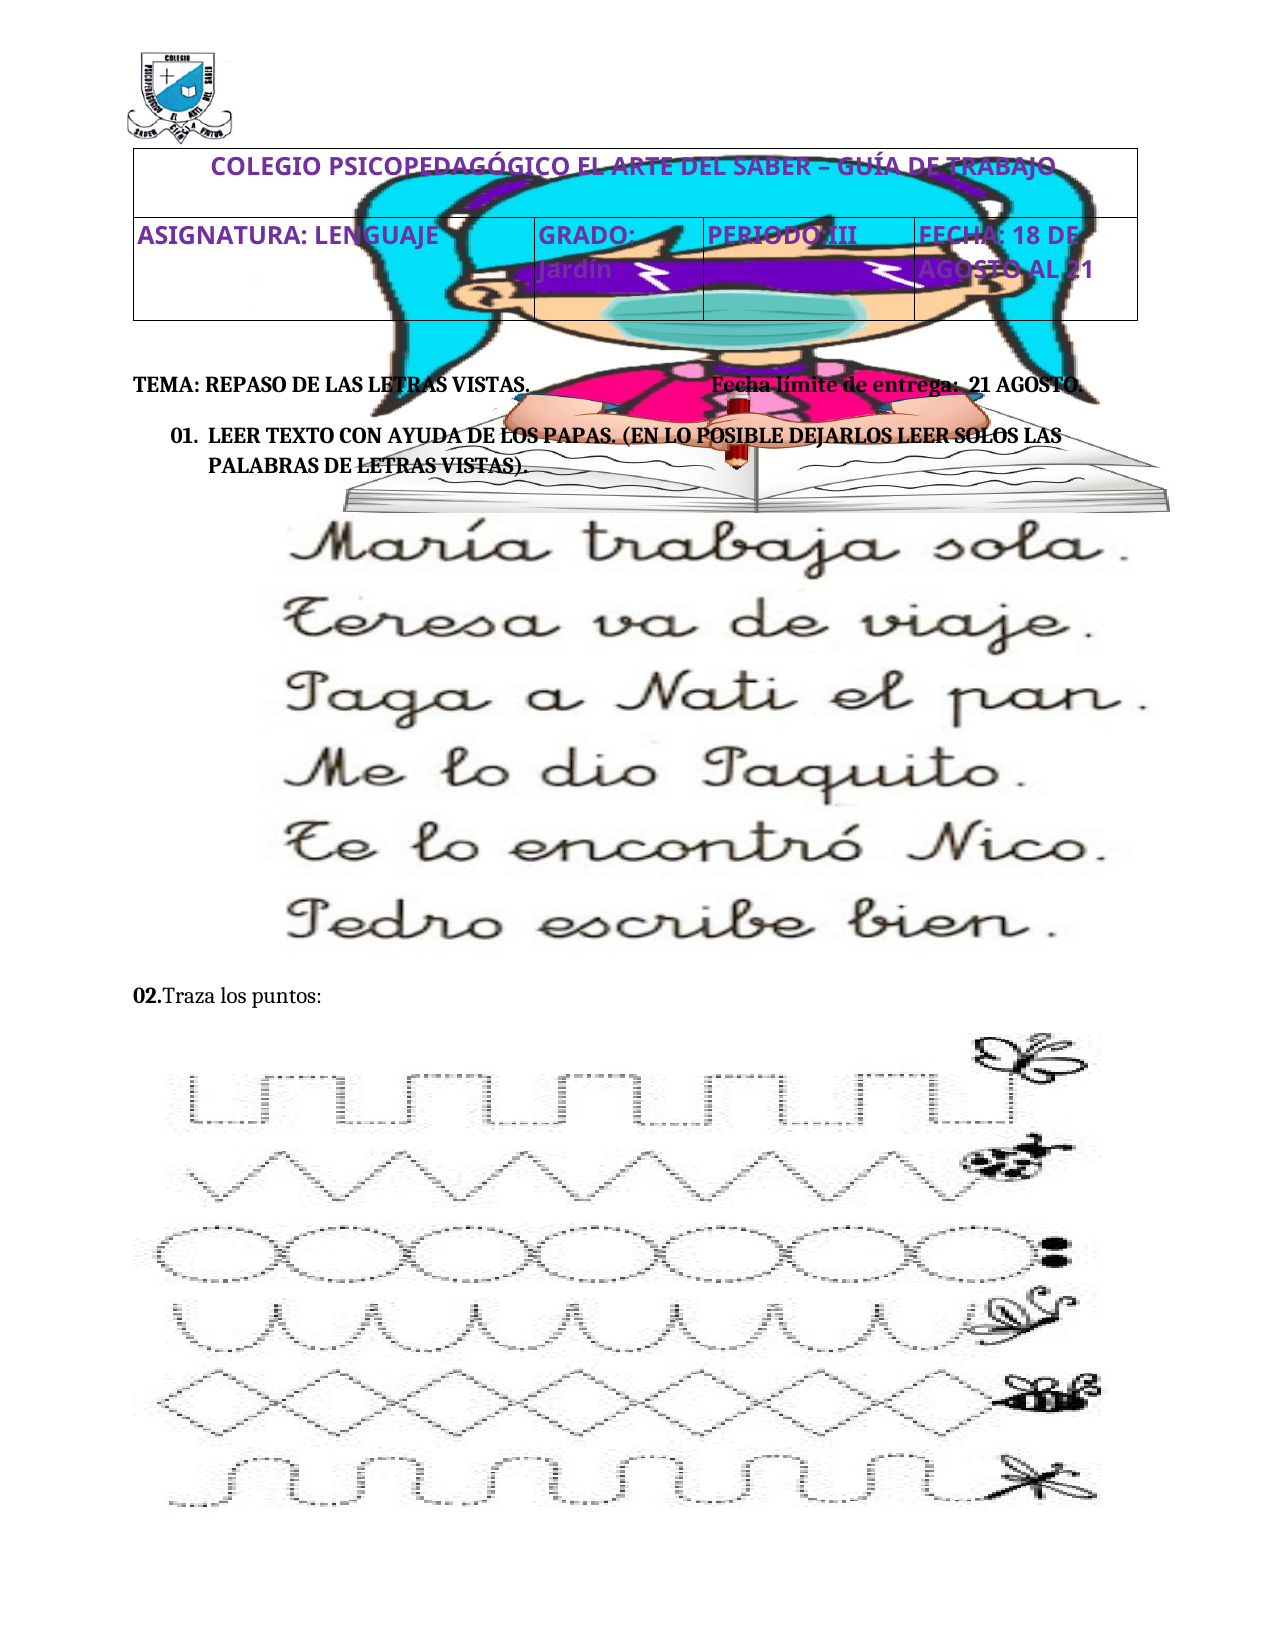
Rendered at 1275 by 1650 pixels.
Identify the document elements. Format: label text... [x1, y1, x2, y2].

text TEMA: REPASO DE LAS LETRAS VISTAS. Fecha límite de entrega: 21 AGOSTO. [133, 372, 1137, 398]
table_header COLEGIO PSICOPEDAGÓGICO EL ARTE DEL SABER – GUÍA DE TRABAJO [134, 149, 1137, 217]
list LEER TEXTO CON AYUDA DE LOS PAPAS. (EN LO POSIBLE DEJARLOS LEER SOLOS LAS PALABRAS DE LETRAS VISTAS). [170, 423, 1137, 480]
table_cell ASIGNATURA: LENGUAJE [134, 218, 534, 320]
picture [122, 47, 237, 146]
picture [132, 1033, 1118, 1525]
text 02.Traza los puntos: [133, 982, 1137, 1009]
table_cell PERIODO:III [704, 218, 914, 320]
table_cell FECHA: 18 DE AGOSTO AL 21 [915, 218, 1137, 320]
picture [207, 147, 1224, 958]
table_cell GRADO: Jardín [535, 218, 703, 320]
